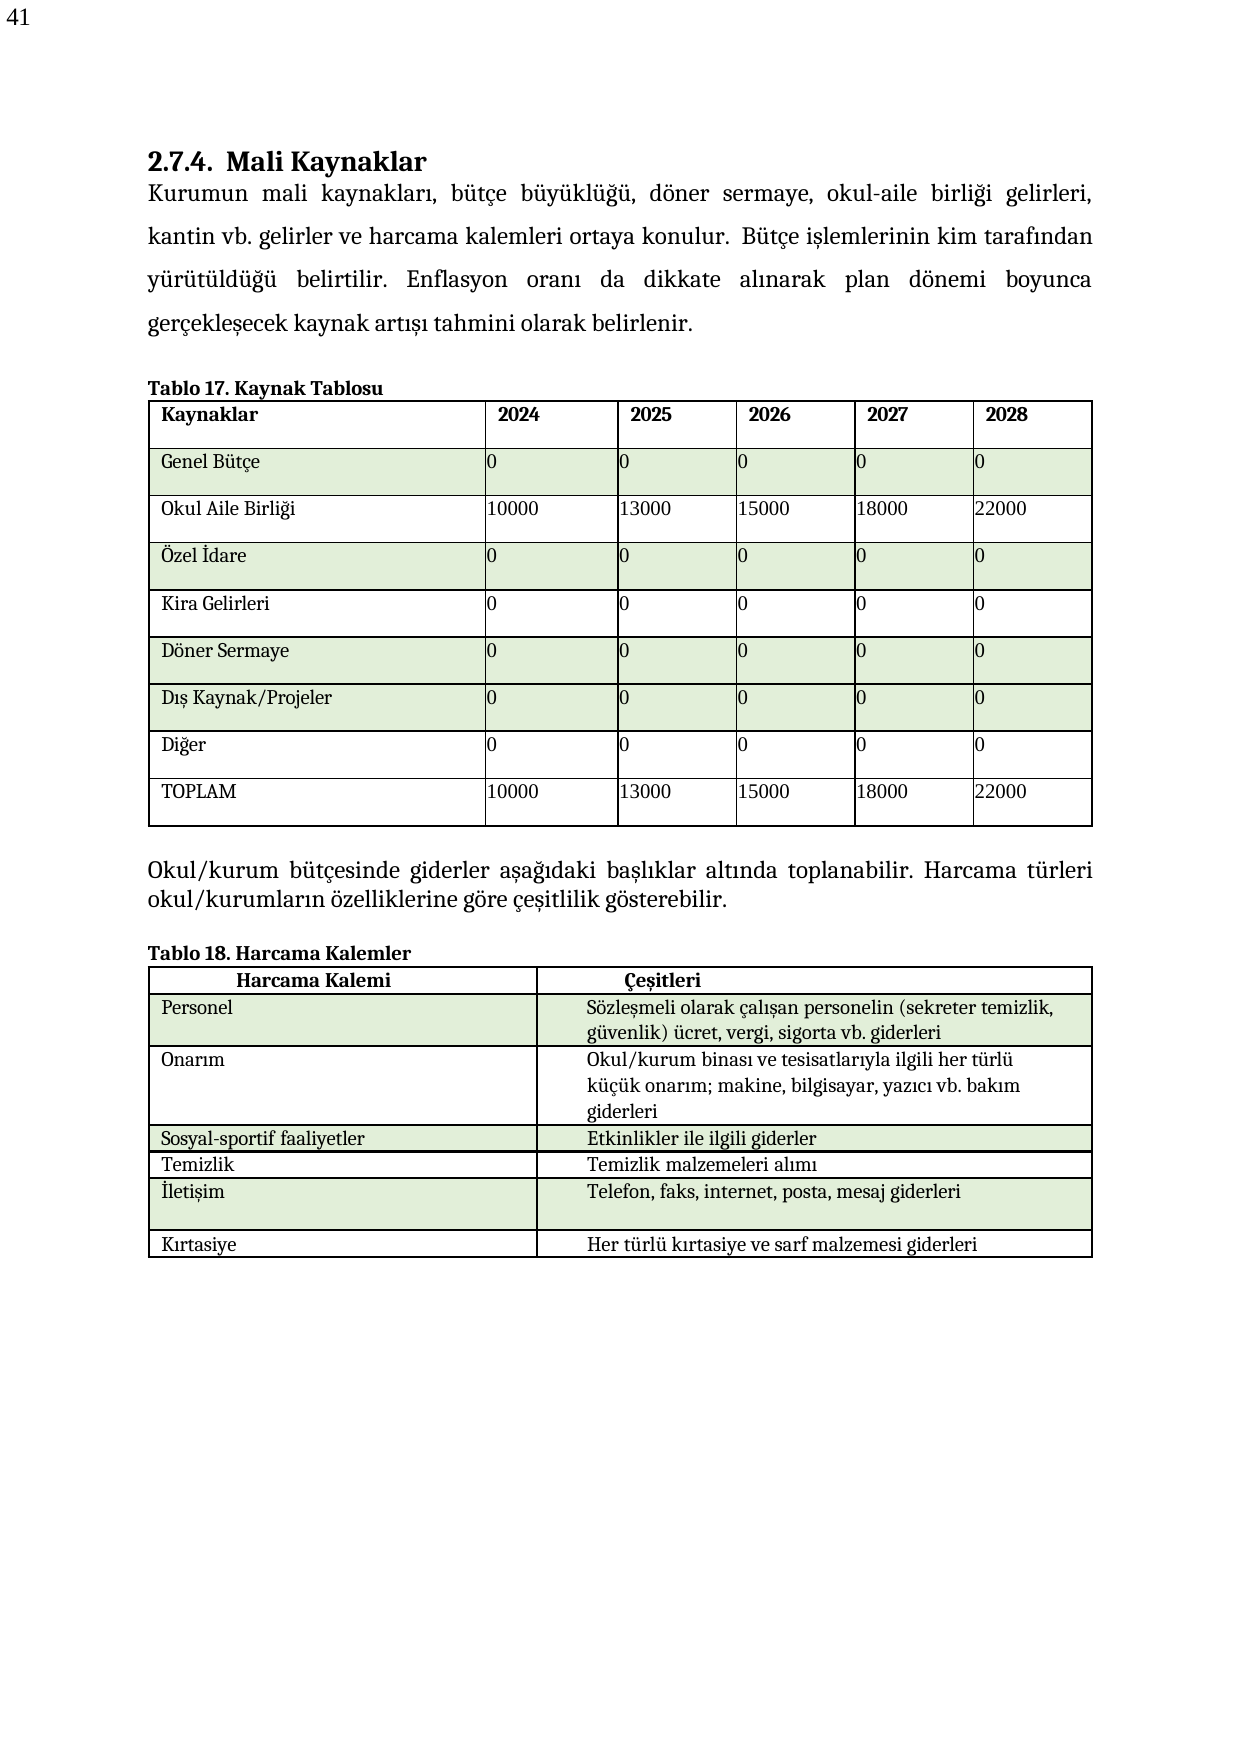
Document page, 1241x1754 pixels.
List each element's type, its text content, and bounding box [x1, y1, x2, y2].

table_cell 0 [737, 591, 854, 636]
table_cell Temizlik malzemeleri alımı [538, 1153, 1091, 1177]
table_cell 0 [737, 449, 854, 495]
table_header Kaynaklar [150, 402, 485, 448]
table_cell 22000 [974, 496, 1091, 542]
table_cell 13000 [619, 779, 736, 824]
table_cell 0 [974, 638, 1091, 683]
text Kurumun mali kaynakları, bütçe büyüklüğü, döner sermaye, okul-aile birliği gelirleri, kantin vb. gelirler ve harcama kalemleri ortaya konulur. Bütçe işlemlerinin kim tarafından yürütüldüğü belirtilir. Enflasyon oranı da dikkate alınarak plan dönemi boyunca gerçekleşecek kaynak artışı tahmini olarak belirlenir. [148, 179, 1093, 337]
table_cell Telefon, faks, internet, posta, mesaj giderleri [538, 1179, 1091, 1229]
table_cell 0 [974, 449, 1091, 495]
table_header Çeşitleri [538, 968, 1091, 992]
table_header 2024 [486, 402, 617, 448]
table_cell 0 [486, 638, 617, 683]
table_cell Kira Gelirleri [150, 591, 485, 636]
table_cell 0 [619, 685, 736, 730]
table_cell Personel [150, 995, 536, 1045]
table_cell 0 [486, 543, 617, 589]
table_cell İletişim [150, 1179, 536, 1229]
table_cell 0 [856, 591, 973, 636]
table_cell Diğer [150, 732, 485, 777]
table_cell 22000 [974, 779, 1091, 824]
table_cell 0 [974, 685, 1091, 730]
table_cell 0 [486, 449, 617, 495]
table_cell 13000 [619, 496, 736, 542]
table_cell 0 [619, 732, 736, 777]
table_cell 0 [856, 638, 973, 683]
table_cell 0 [974, 732, 1091, 777]
table_cell Etkinlikler ile ilgili giderler [538, 1126, 1091, 1150]
table_cell Dış Kaynak/Projeler [150, 685, 485, 730]
table_cell 0 [737, 685, 854, 730]
table_cell 0 [486, 685, 617, 730]
table_cell 18000 [856, 779, 973, 824]
table_cell 10000 [486, 496, 617, 542]
table_cell Okul/kurum binası ve tesisatlarıyla ilgili her türlü küçük onarım; makine, bilgisayar, yazıcı vb. bakım giderleri [538, 1047, 1091, 1124]
table_cell TOPLAM [150, 779, 485, 824]
table_cell Kırtasiye [150, 1231, 536, 1256]
table_cell Sözleşmeli olarak çalışan personelin (sekreter temizlik, güvenlik) ücret, vergi, sigorta vb. giderleri [538, 995, 1091, 1045]
table_cell 0 [737, 638, 854, 683]
text Tablo 17. Kaynak Tablosu [148, 376, 1198, 400]
table_cell Genel Bütçe [150, 449, 485, 495]
table_cell Sosyal-sportif faaliyetler [150, 1126, 536, 1150]
table_cell 0 [974, 591, 1091, 636]
table_cell 0 [737, 543, 854, 589]
table_cell Temizlik [150, 1153, 536, 1177]
table_cell 0 [856, 732, 973, 777]
table_cell 18000 [856, 496, 973, 542]
table_cell Döner Sermaye [150, 638, 485, 683]
table_cell 0 [619, 591, 736, 636]
table_cell 0 [486, 732, 617, 777]
table_cell 15000 [737, 496, 854, 542]
table_cell 0 [974, 543, 1091, 589]
table_cell 0 [619, 543, 736, 589]
text Tablo 18. Harcama Kalemler [148, 942, 1198, 966]
table_header 2028 [974, 402, 1091, 448]
table_cell Onarım [150, 1047, 536, 1124]
table_cell 10000 [486, 779, 617, 824]
table_cell 0 [856, 543, 973, 589]
table_cell 0 [486, 591, 617, 636]
table_cell 0 [619, 638, 736, 683]
table_cell Okul Aile Birliği [150, 496, 485, 542]
table_header Harcama Kalemi [150, 968, 536, 992]
table_cell 0 [737, 732, 854, 777]
table_header 2027 [856, 402, 973, 448]
table_cell 0 [619, 449, 736, 495]
table_cell Özel İdare [150, 543, 485, 589]
table_cell 0 [856, 449, 973, 495]
subtitle Mali Kaynaklar [148, 146, 1198, 179]
table_cell Her türlü kırtasiye ve sarf malzemesi giderleri [538, 1231, 1091, 1256]
table_header 2025 [619, 402, 736, 448]
table_header 2026 [737, 402, 854, 448]
table_cell 15000 [737, 779, 854, 824]
text Okul/kurum bütçesinde giderler aşağıdaki başlıklar altında toplanabilir. Harcama türleri okul/kurumların özelliklerine göre çeşitlilik gösterebilir. [148, 856, 1093, 913]
table_cell 0 [856, 685, 973, 730]
